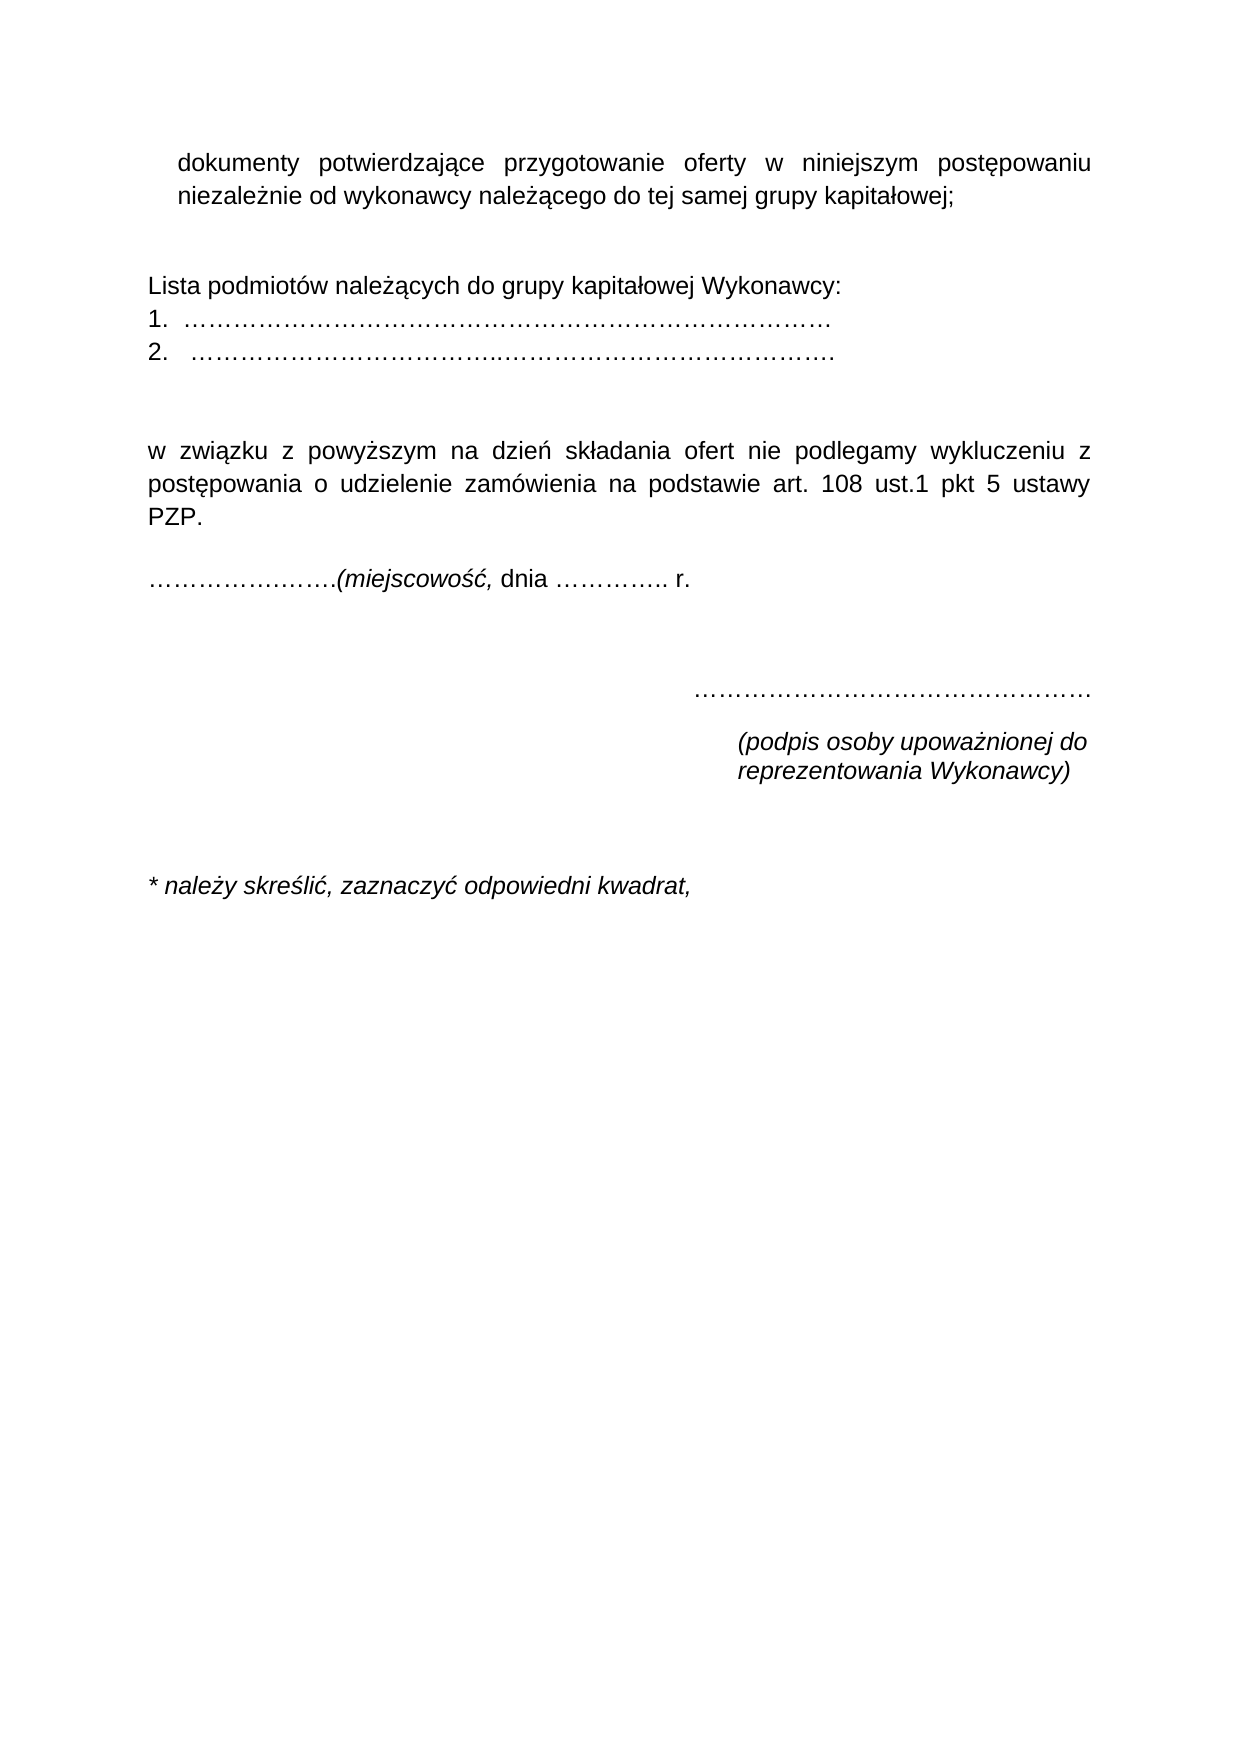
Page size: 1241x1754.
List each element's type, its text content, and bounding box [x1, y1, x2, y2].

text …………….…….(miejscowość, dnia ………….. r. [148, 564, 1093, 593]
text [148, 148, 1093, 209]
text ………………………………………… [148, 674, 1093, 703]
text Lista podmiotów należących do grupy kapitałowej Wykonawcy: [148, 271, 1093, 300]
text 2. ………………………………..…………………………………. [148, 337, 1093, 366]
text 1. …………………………………………………………………… [148, 304, 1093, 333]
text (podpis osoby upoważnionej do reprezentowania Wykonawcy) [738, 703, 1093, 785]
text w związku z powyższym na dzień składania ofert nie podlegamy wykluczeniu z postępowania o udzielenie zamówienia na podstawie art. 108 ust.1 pkt 5 ustawy PZP. [148, 436, 1093, 531]
text * należy skreślić, zaznaczyć odpowiedni kwadrat, [148, 871, 1093, 900]
